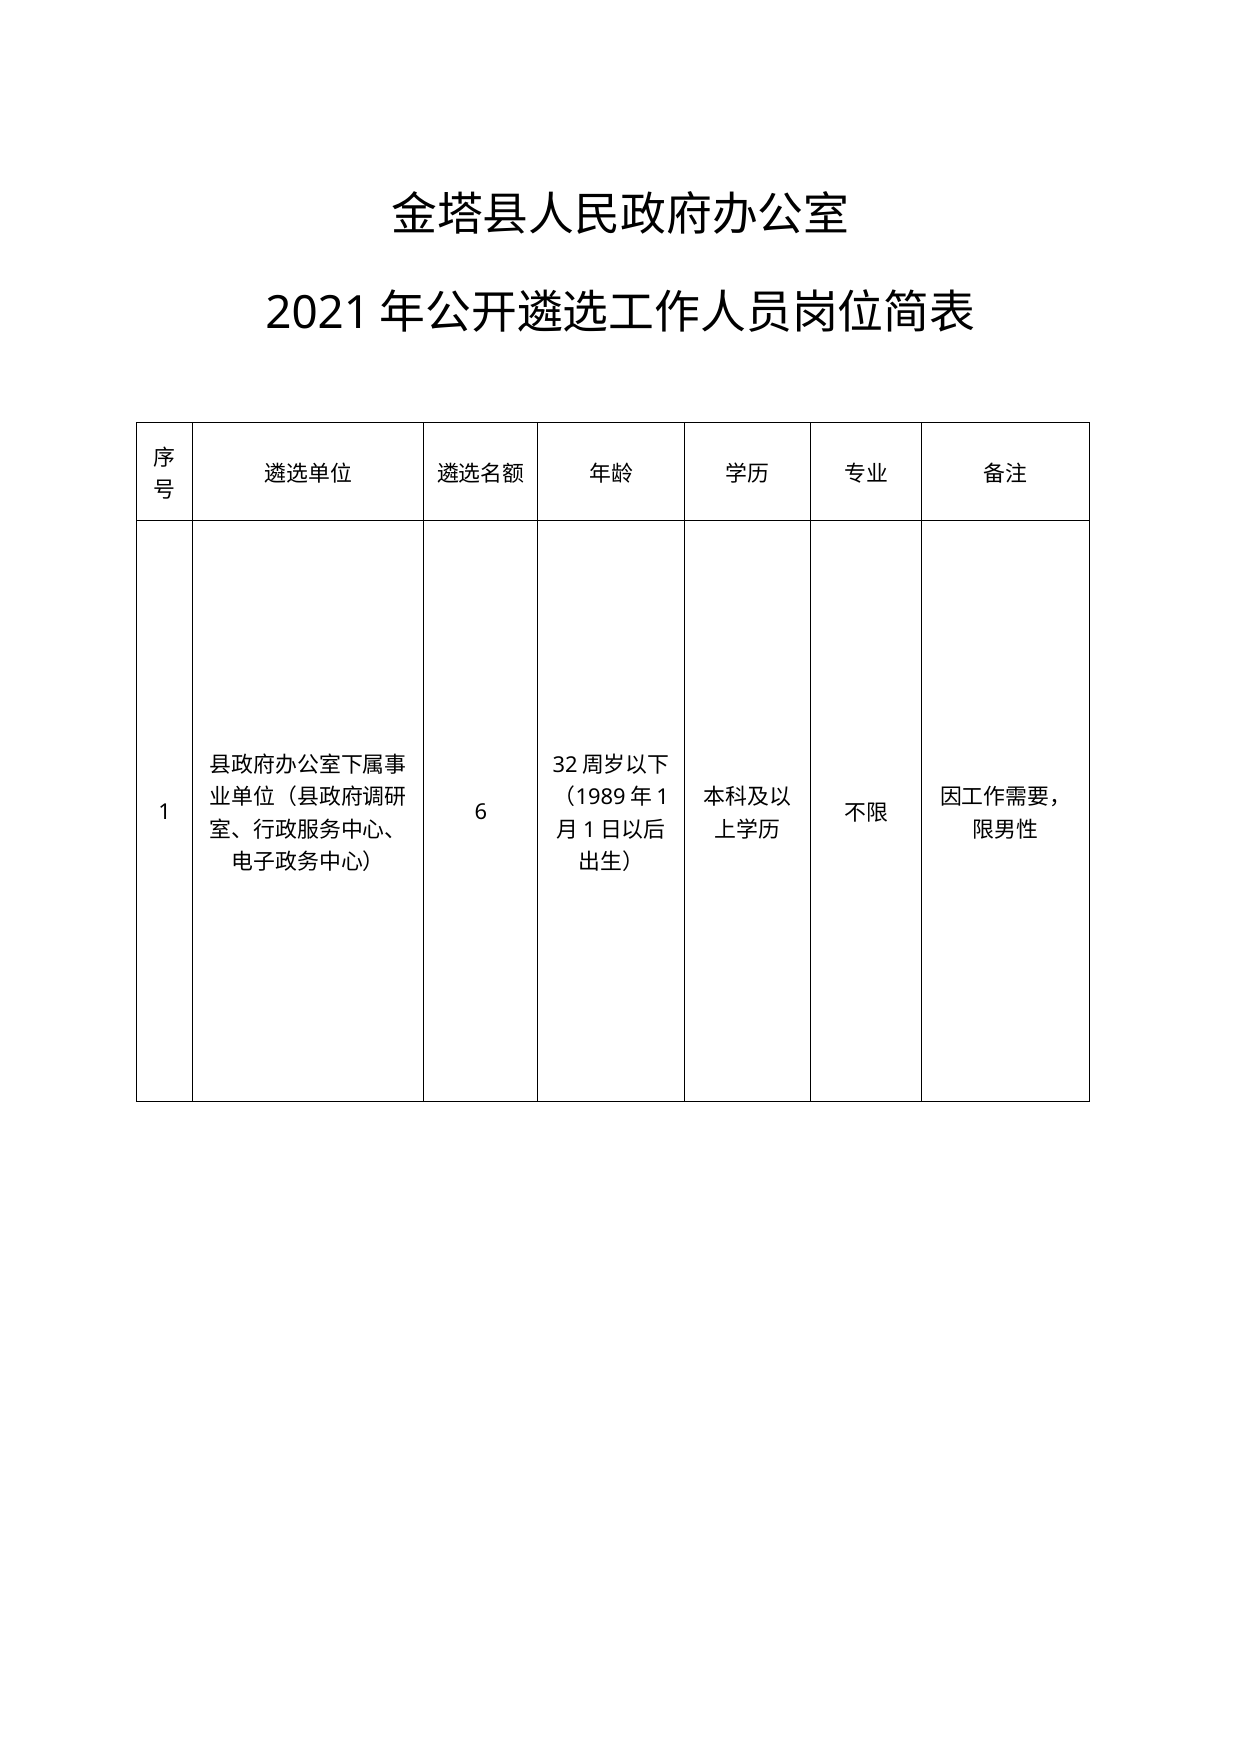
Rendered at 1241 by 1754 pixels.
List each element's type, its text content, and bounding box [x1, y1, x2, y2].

table_header 序号 [137, 423, 192, 520]
table_header 备注 [922, 423, 1089, 520]
table_cell 本科及以上学历 [685, 521, 810, 1101]
table_header 遴选单位 [193, 423, 423, 520]
table_cell 不限 [811, 521, 921, 1101]
table_header 学历 [685, 423, 810, 520]
table_cell 6 [424, 521, 537, 1101]
table_cell 因工作需要， 限男性 [922, 521, 1089, 1101]
table_cell 县政府办公室下属事业单位（县政府调研室、行政服务中心、电子政务中心） [193, 521, 423, 1101]
table_header 年龄 [538, 423, 684, 520]
table_cell 1 [137, 521, 192, 1101]
table_header 遴选名额 [424, 423, 537, 520]
text 金塔县人民政府办公室 [148, 162, 1093, 259]
table_header 专业 [811, 423, 921, 520]
table_cell 32周岁以下（1989年1月1日以后出生） [538, 521, 684, 1101]
text 2021年公开遴选工作人员岗位简表 [148, 259, 1093, 357]
